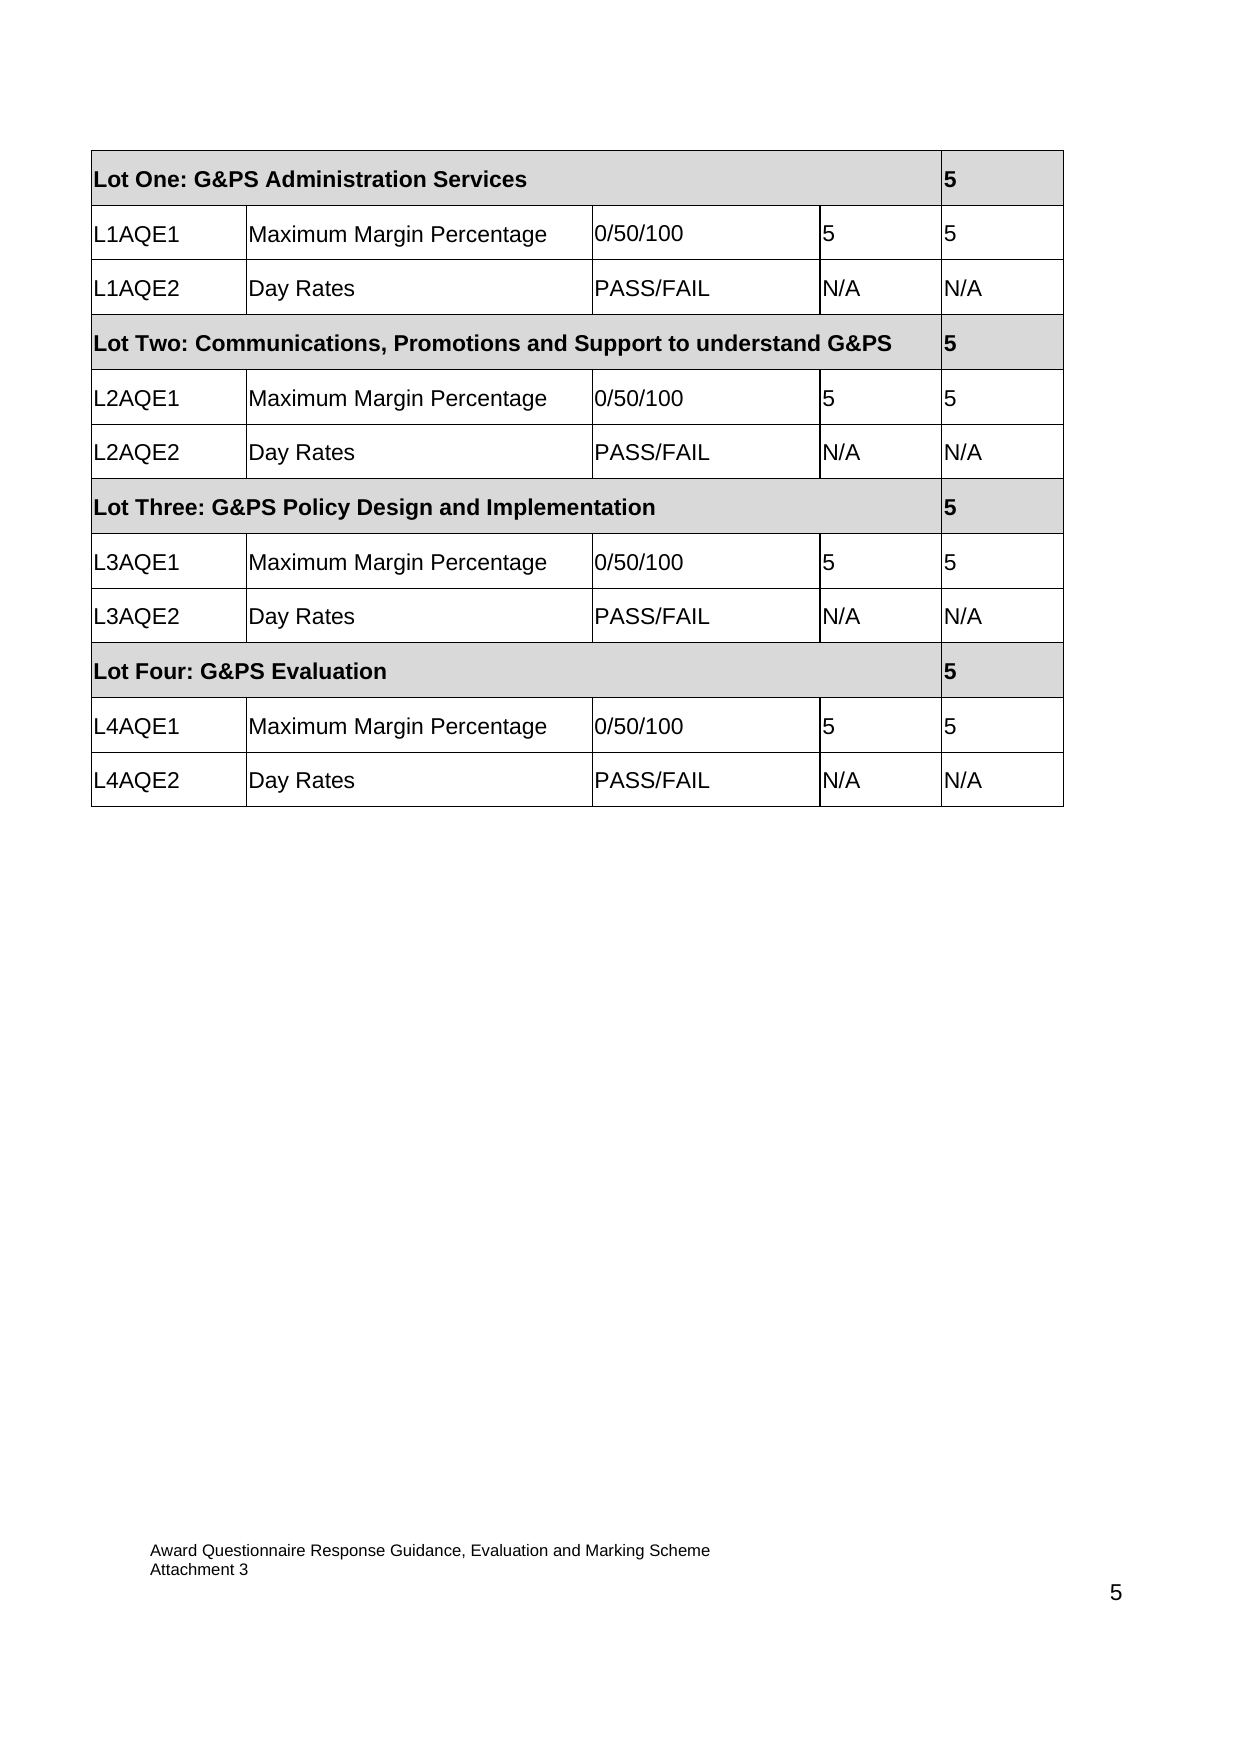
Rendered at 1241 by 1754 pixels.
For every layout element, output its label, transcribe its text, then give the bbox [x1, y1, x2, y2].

table_cell N/A [942, 425, 1063, 478]
table_header 5 [942, 151, 1063, 205]
table_cell 5 [942, 479, 1063, 533]
table_cell Day Rates [247, 753, 592, 806]
table_cell 0/50/100 [593, 206, 819, 259]
table_cell N/A [942, 753, 1063, 806]
table_cell 0/50/100 [593, 370, 819, 423]
table_cell 5 [942, 534, 1063, 587]
table_cell L4AQE2 [92, 753, 246, 806]
table_cell 0/50/100 [593, 534, 819, 587]
table_cell Maximum Margin Percentage [247, 534, 592, 587]
table_cell 5 [821, 206, 941, 259]
table_header Lot One: G&PS Administration Services [92, 151, 941, 205]
table_cell N/A [821, 753, 941, 806]
table_cell L1AQE1 [92, 206, 246, 259]
table_cell L3AQE1 [92, 534, 246, 587]
table_cell Day Rates [247, 260, 592, 314]
table_cell PASS/FAIL [593, 753, 819, 806]
table_cell Lot Three: G&PS Policy Design and Implementation [92, 479, 941, 533]
table_cell 5 [821, 698, 941, 752]
table_cell L4AQE1 [92, 698, 246, 752]
table_cell L1AQE2 [92, 260, 246, 314]
table_cell PASS/FAIL [593, 260, 819, 314]
table_cell N/A [942, 260, 1063, 314]
table_cell N/A [821, 425, 941, 478]
table_cell L3AQE2 [92, 589, 246, 642]
table_cell N/A [821, 589, 941, 642]
table_cell Maximum Margin Percentage [247, 206, 592, 259]
table_cell Day Rates [247, 589, 592, 642]
table_cell 5 [942, 315, 1063, 369]
table_cell N/A [821, 260, 941, 314]
table_cell 5 [821, 534, 941, 587]
table_cell N/A [942, 589, 1063, 642]
table_cell PASS/FAIL [593, 589, 819, 642]
table_cell L2AQE1 [92, 370, 246, 423]
table_cell Maximum Margin Percentage [247, 698, 592, 752]
table_cell 5 [942, 370, 1063, 423]
table_cell PASS/FAIL [593, 425, 819, 478]
table_cell 5 [821, 370, 941, 423]
table_cell 5 [942, 698, 1063, 752]
table_cell Day Rates [247, 425, 592, 478]
table_cell 5 [942, 643, 1063, 697]
table_cell L2AQE2 [92, 425, 246, 478]
table_cell Lot Four: G&PS Evaluation [92, 643, 941, 697]
table_cell 5 [942, 206, 1063, 259]
table_cell Maximum Margin Percentage [247, 370, 592, 423]
table_cell 0/50/100 [593, 698, 819, 752]
table_cell Lot Two: Communications, Promotions and Support to understand G&PS [92, 315, 941, 369]
